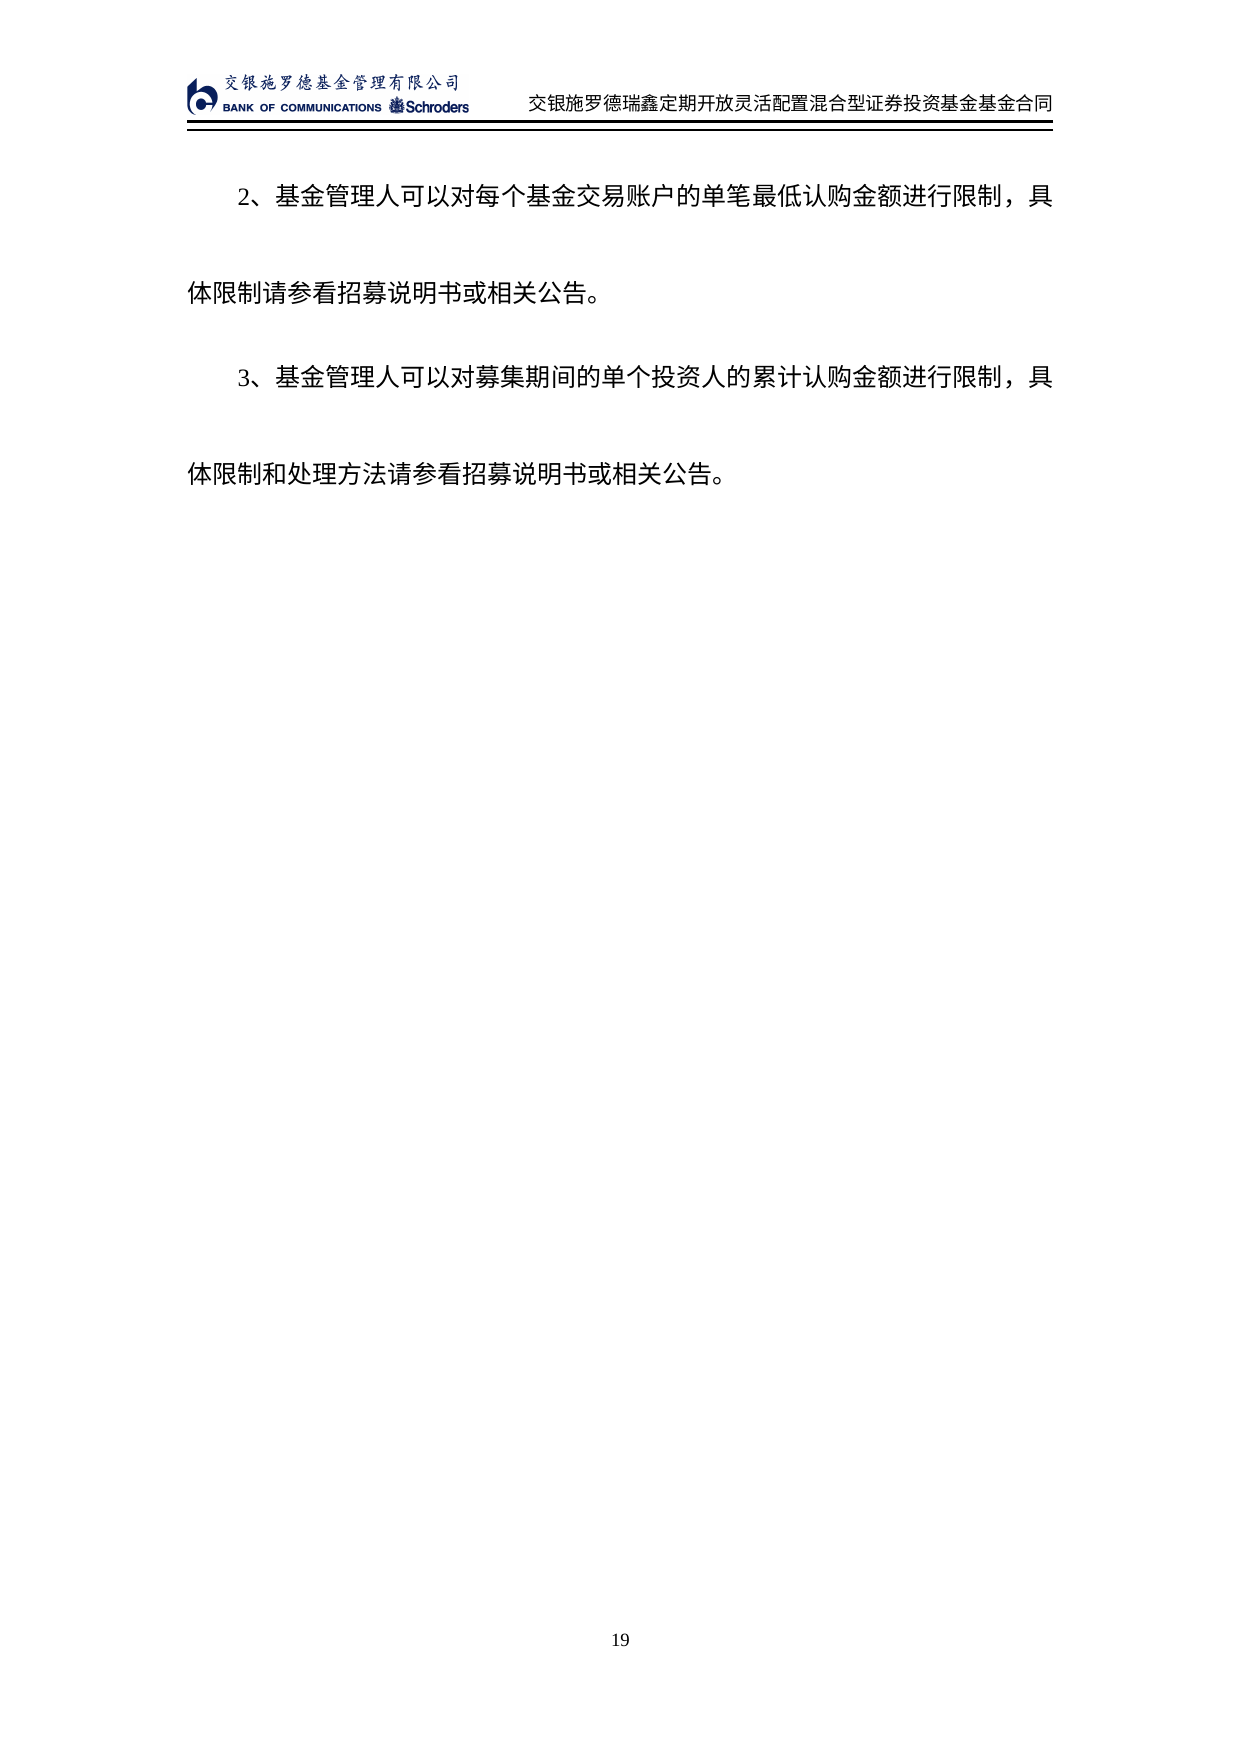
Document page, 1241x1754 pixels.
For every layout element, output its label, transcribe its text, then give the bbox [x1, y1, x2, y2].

text 2、基金管理人可以对每个基金交易账户的单笔最低认购金额进行限制，具体限制请参看招募说明书或相关公告。 [187, 162, 1053, 324]
text 3、基金管理人可以对募集期间的单个投资人的累计认购金额进行限制，具体限制和处理方法请参看招募说明书或相关公告。 [187, 343, 1053, 505]
picture [187, 74, 469, 115]
